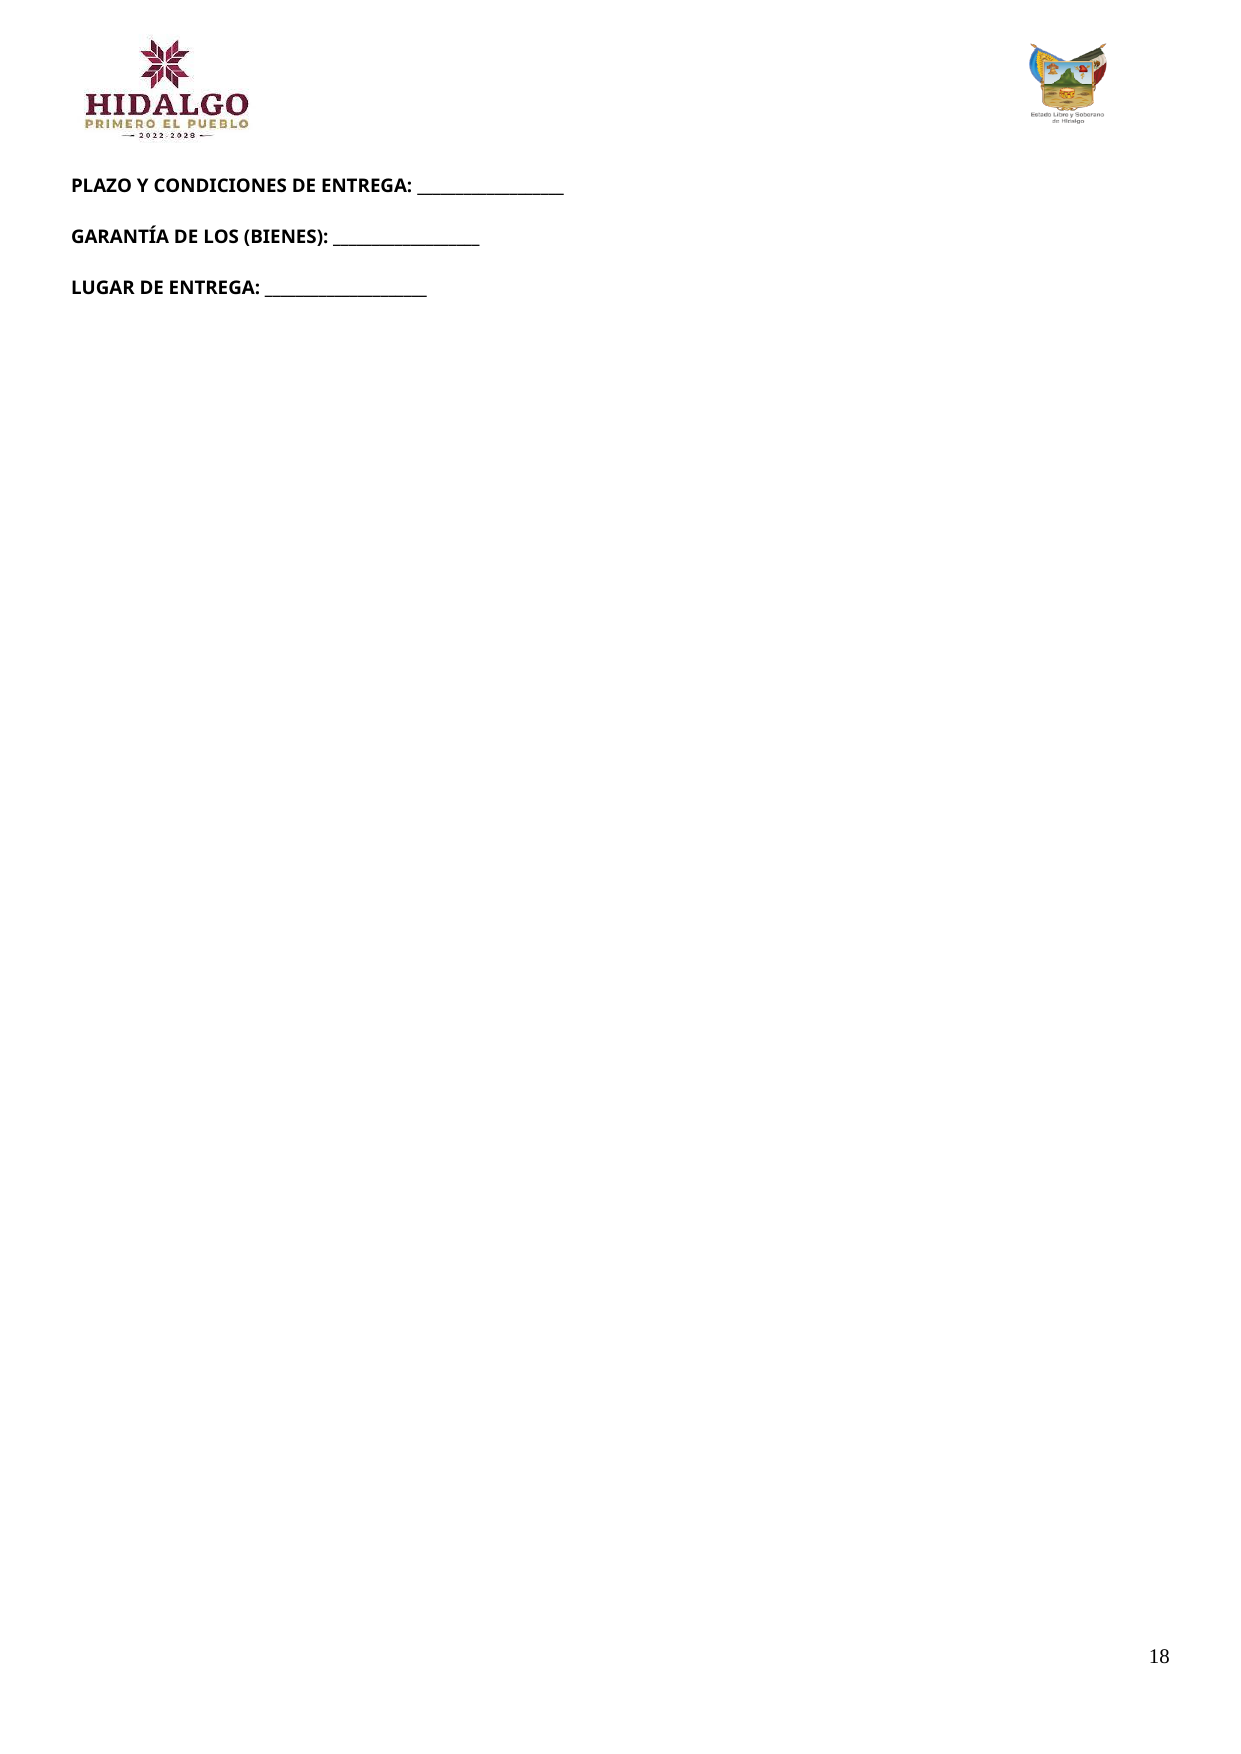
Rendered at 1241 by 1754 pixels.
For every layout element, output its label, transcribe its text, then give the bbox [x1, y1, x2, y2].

text PLAZO Y CONDICIONES DE ENTREGA: ___________________ [71, 172, 1169, 198]
picture [70, 29, 263, 149]
text LUGAR DE ENTREGA: _____________________ [71, 274, 1169, 300]
picture [986, 30, 1141, 151]
text GARANTÍA DE LOS (BIENES): ___________________ [71, 223, 1169, 249]
